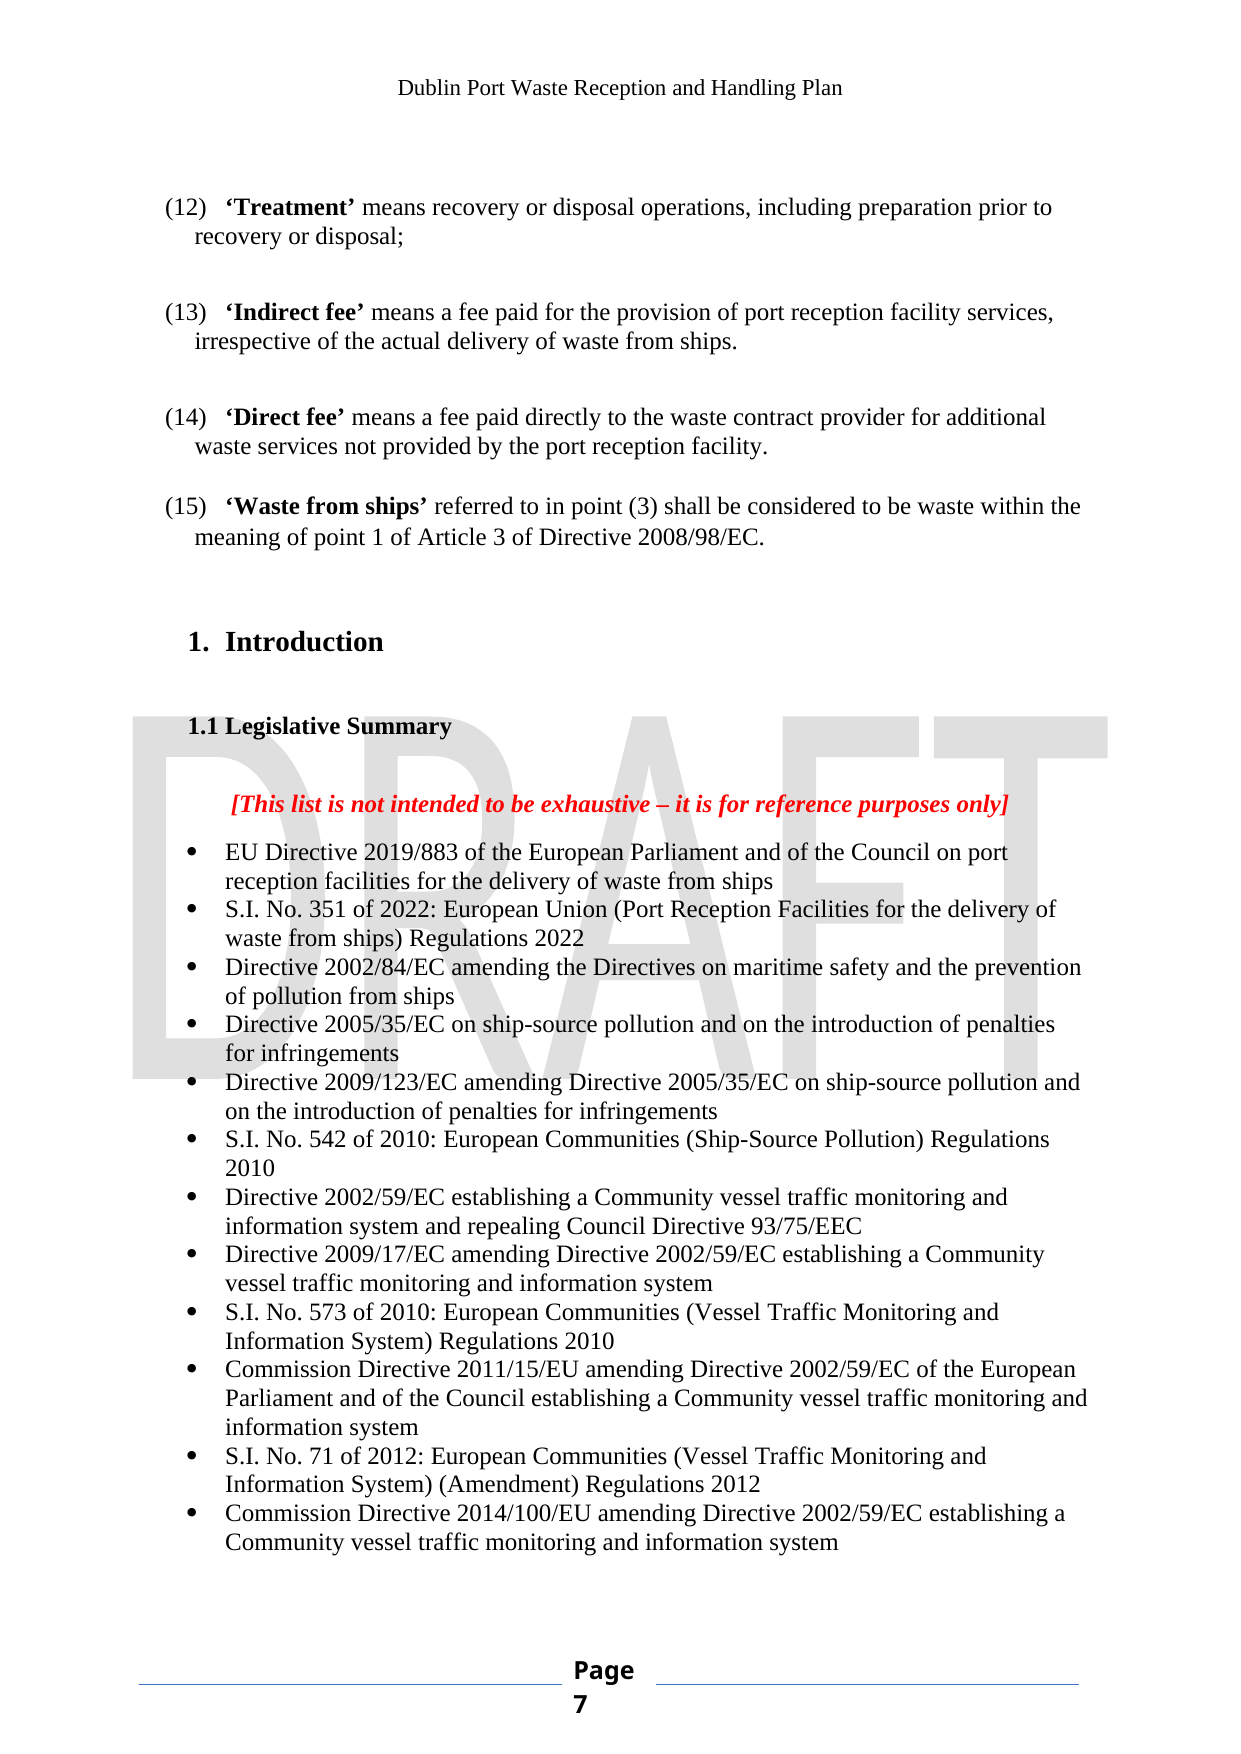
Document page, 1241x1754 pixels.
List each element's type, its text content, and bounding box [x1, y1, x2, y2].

list Directive 2002/59/EC establishing a Community vessel traffic monitoring and information system and repealing Council Directive 93/75/EEC [187, 1182, 1090, 1239]
list S.I. No. 573 of 2010: European Communities (Vessel Traffic Monitoring and Information System) Regulations 2010 [187, 1297, 1090, 1354]
list Directive 2002/84/EC amending the Directives on maritime safety and the prevention of pollution from ships [187, 952, 1090, 1009]
list S.I. No. 71 of 2012: European Communities (Vessel Traffic Monitoring and Information System) (Amendment) Regulations 2012 [187, 1441, 1090, 1498]
list Commission Directive 2011/15/EU amending Directive 2002/59/EC of the European Parliament and of the Council establishing a Community vessel traffic monitoring and information system [187, 1354, 1090, 1441]
list Directive 2009/123/EC amending Directive 2005/35/EC on ship-source pollution and on the introduction of penalties for infringements [187, 1067, 1090, 1124]
list ‘Treatment’ means recovery or disposal operations, including preparation prior to recovery or disposal; [165, 192, 1090, 249]
list ‘Indirect fee’ means a fee paid for the provision of port reception facility services, irrespective of the actual delivery of waste from ships. [165, 297, 1090, 355]
list ‘Direct fee’ means a fee paid directly to the waste contract provider for additional waste services not provided by the port reception facility. [165, 402, 1090, 460]
subtitle Introduction [187, 624, 1090, 658]
list Commission Directive 2014/100/EU amending Directive 2002/59/EC establishing a Community vessel traffic monitoring and information system [187, 1498, 1090, 1556]
text [This list is not intended to be exhaustive – it is for reference purposes only] [150, 789, 1090, 818]
list Directive 2009/17/EC amending Directive 2002/59/EC establishing a Community vessel traffic monitoring and information system [187, 1239, 1090, 1297]
list Directive 2005/35/EC on ship-source pollution and on the introduction of penalties for infringements [187, 1009, 1090, 1067]
subtitle 1.1 Legislative Summary [150, 711, 1090, 740]
list S.I. No. 351 of 2022: European Union (Port Reception Facilities for the delivery of waste from ships) Regulations 2022 [187, 894, 1090, 952]
list ‘Waste from ships’ referred to in point (3) shall be considered to be waste within the meaning of point 1 of Article 3 of Directive 2008/98/EC. [165, 491, 1090, 551]
list S.I. No. 542 of 2010: European Communities (Ship-Source Pollution) Regulations 2010 [187, 1124, 1090, 1182]
list EU Directive 2019/883 of the European Parliament and of the Council on port reception facilities for the delivery of waste from ships [187, 837, 1090, 894]
